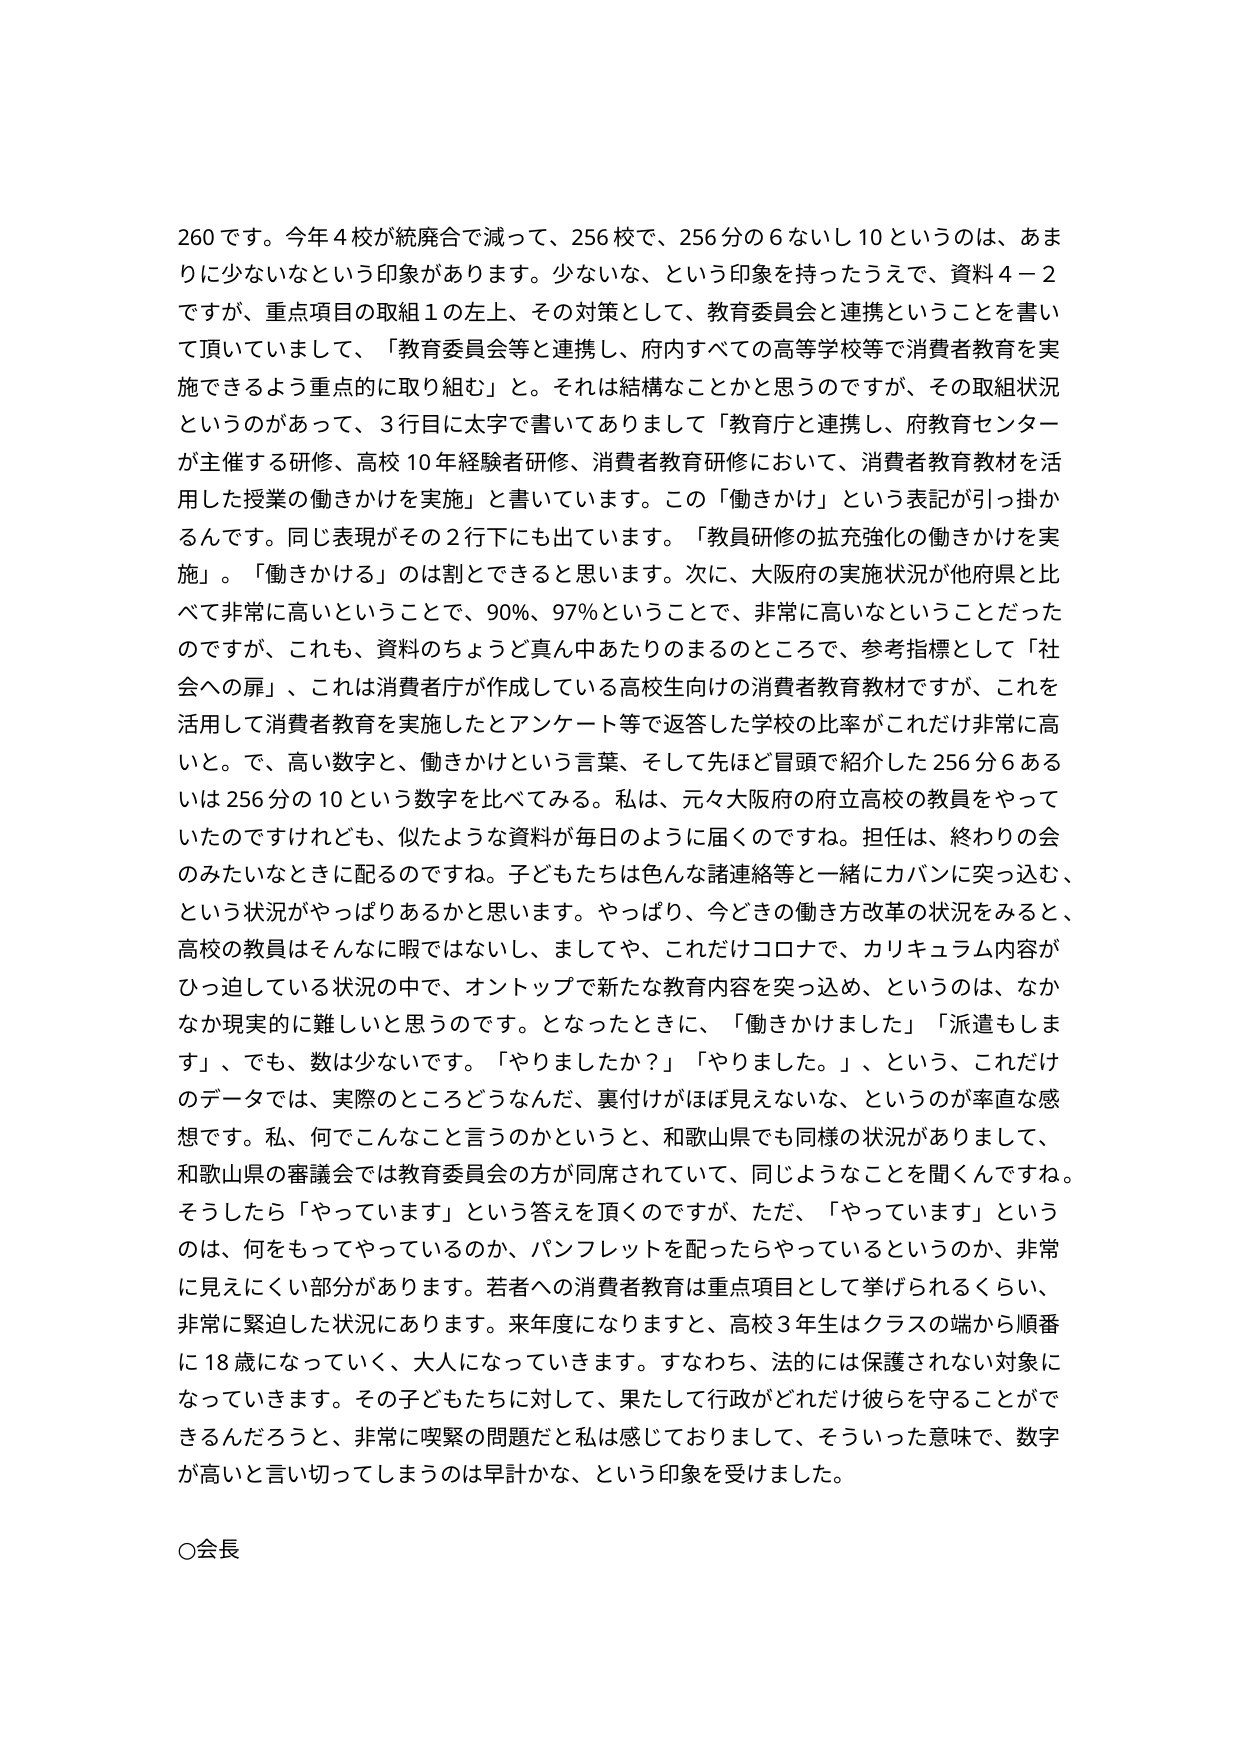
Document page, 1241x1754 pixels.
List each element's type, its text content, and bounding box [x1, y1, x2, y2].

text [177, 217, 1063, 1492]
text ○会長 [177, 1529, 1063, 1567]
